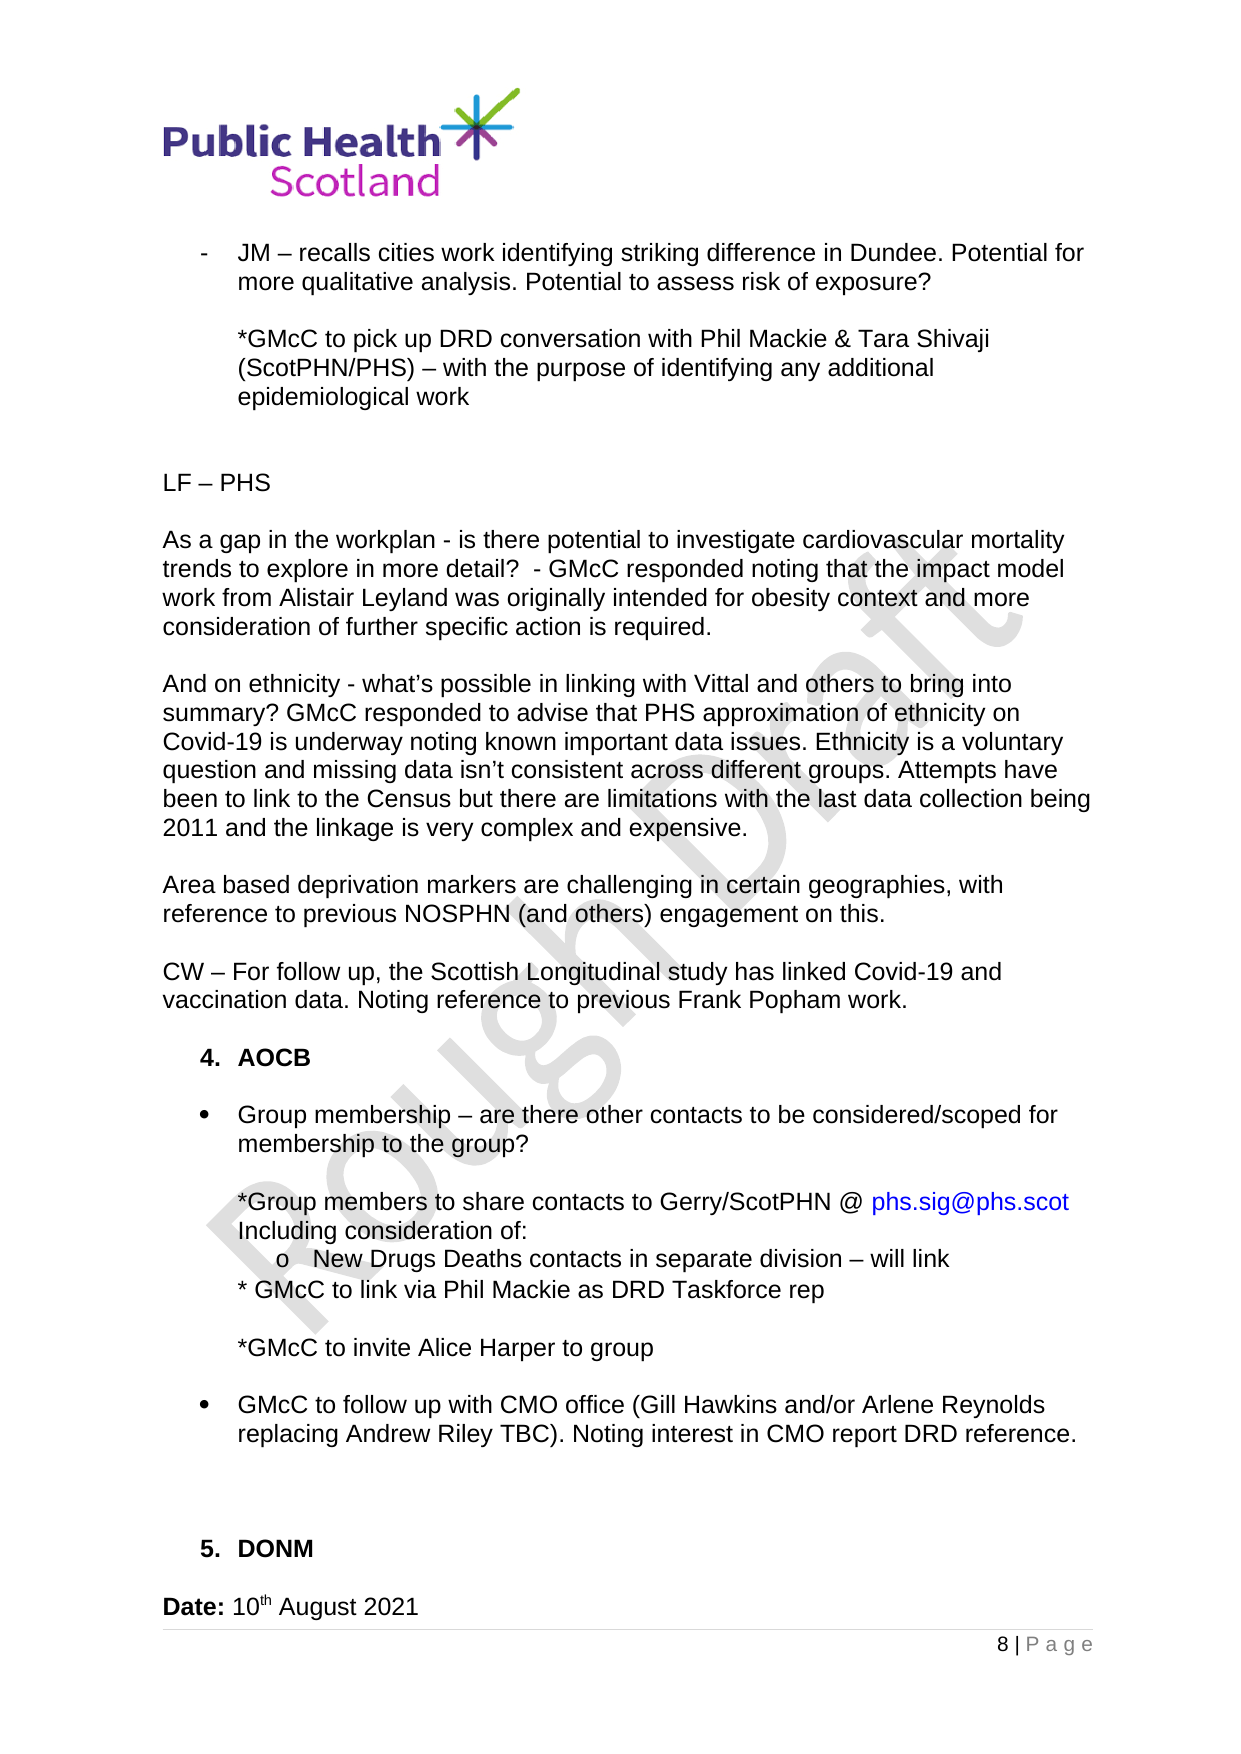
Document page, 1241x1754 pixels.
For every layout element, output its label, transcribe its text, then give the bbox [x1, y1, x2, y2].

list *Group members to share contacts to Gerry/ScotPHN @ phs.sig@phs.scot [237, 1187, 1093, 1216]
list JM – recalls cities work identifying striking difference in Dundee. Potential for more qualitative analysis. Potential to assess risk of exposure? [200, 238, 1093, 296]
list *GMcC to pick up DRD conversation with Phil Mackie & Tara Shivaji (ScotPHN/PHS) – with the purpose of identifying any additional epidemiological work [237, 324, 1093, 411]
text *GMcC to invite Alice Harper to group [162, 1333, 1093, 1362]
text And on ethnicity - what’s possible in linking with Vittal and others to bring into summary? GMcC responded to advise that PHS approximation of ethnicity on Covid-19 is underway noting known important data issues. Ethnicity is a voluntary question and missing data isn’t consistent across different groups. Attempts have been to link to the Census but there are limitations with the last data collection being 2011 and the linkage is very complex and expensive. [162, 669, 1093, 842]
picture [162, 73, 543, 210]
list DONM [200, 1534, 1093, 1563]
text Area based deprivation markers are challenging in certain geographies, with reference to previous NOSPHN (and others) engagement on this. [162, 871, 1093, 928]
text CW – For follow up, the Scottish Longitudinal study has linked Covid-19 and vaccination data. Noting reference to previous Frank Popham work. [162, 957, 1093, 1014]
text * GMcC to link via Phil Mackie as DRD Taskforce rep [162, 1275, 1093, 1304]
list Including consideration of: [237, 1216, 1093, 1244]
list AOCB [200, 1043, 1093, 1072]
list Group membership – are there other contacts to be considered/scoped for membership to the group? [200, 1101, 1093, 1158]
text Date: 10th August 2021 [162, 1592, 1093, 1620]
list New Drugs Deaths contacts in separate division – will link [275, 1244, 1093, 1275]
list LF – PHS [162, 468, 1093, 497]
text As a gap in the workplan - is there potential to investigate cardiovascular mortality trends to explore in more detail? - GMcC responded noting that the impact model work from Alistair Leyland was originally intended for obesity context and more consideration of further specific action is required. [162, 526, 1093, 641]
list GMcC to follow up with CMO office (Gill Hawkins and/or Arlene Reynolds replacing Andrew Riley TBC). Noting interest in CMO report DRD reference. [200, 1390, 1093, 1448]
